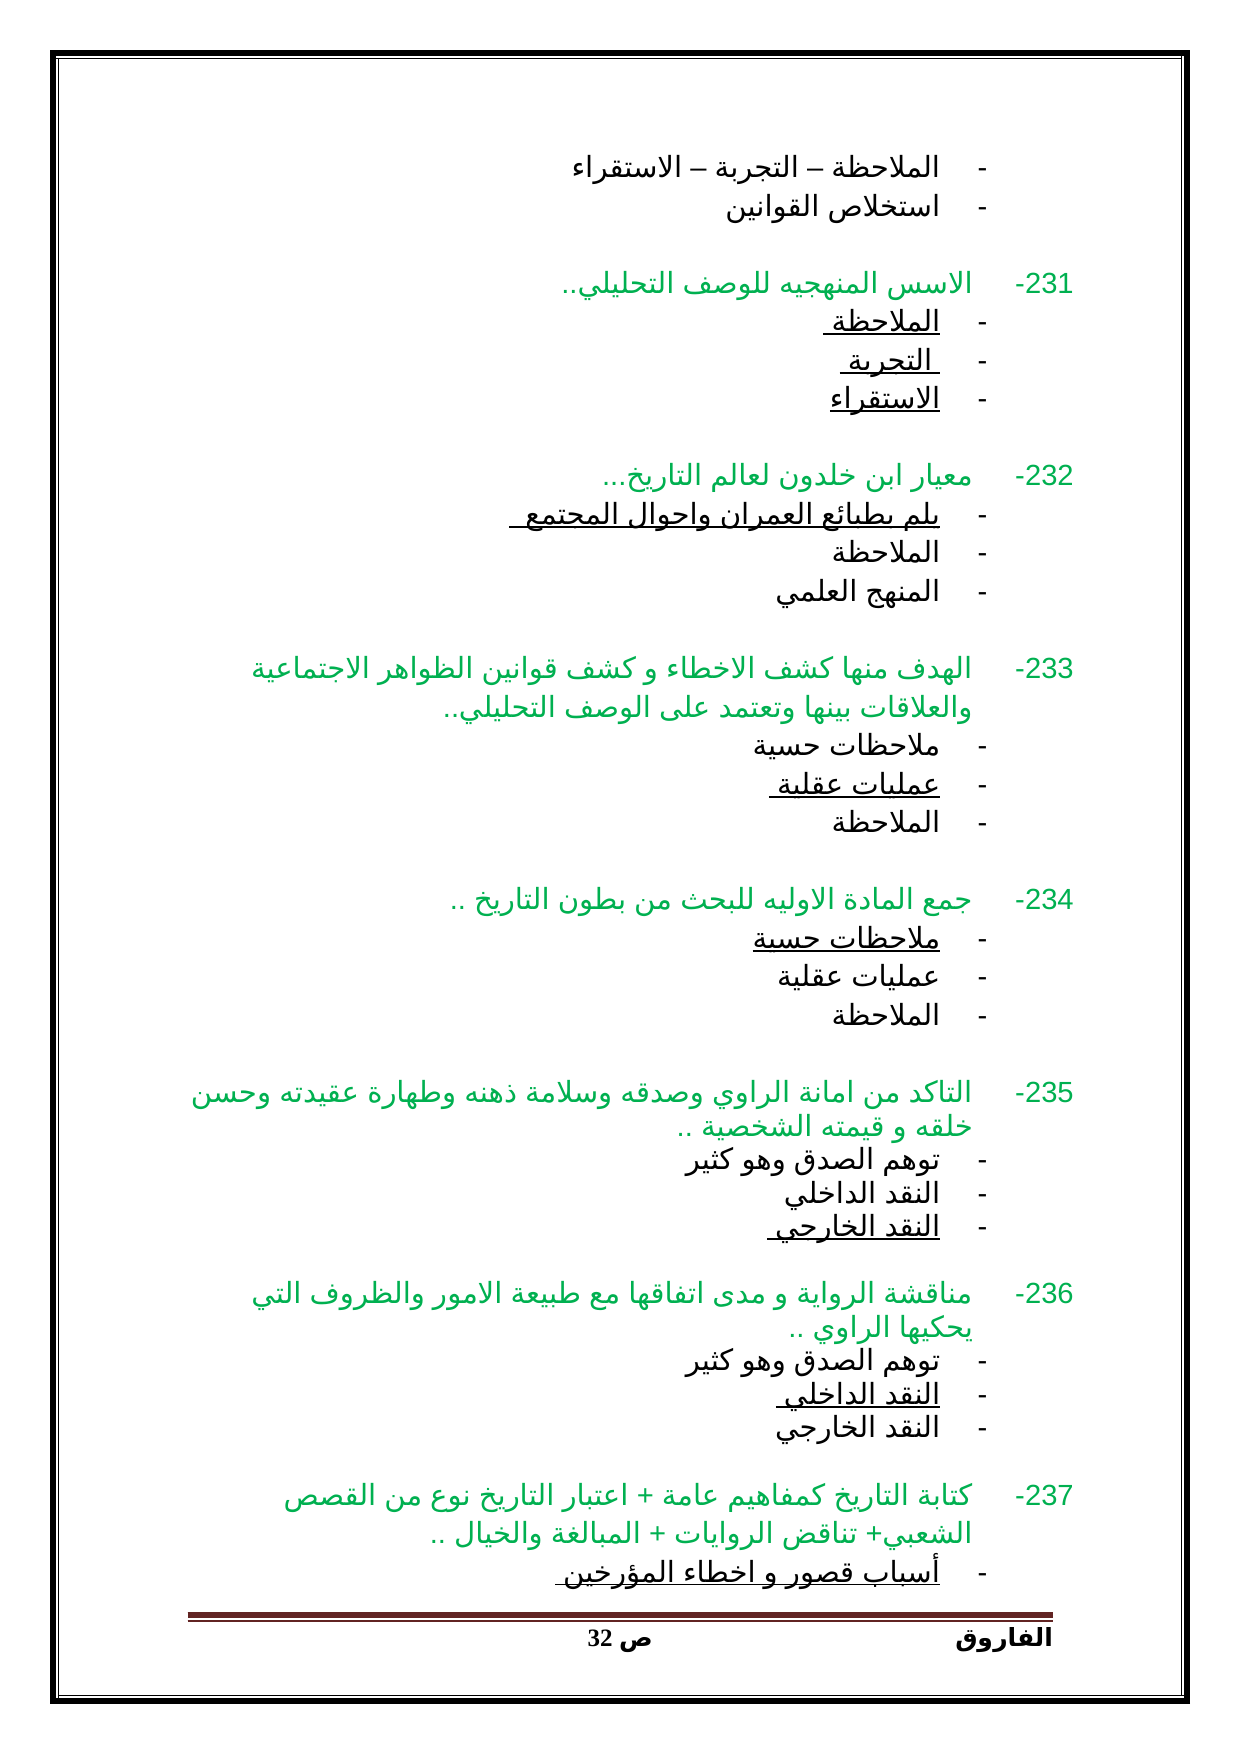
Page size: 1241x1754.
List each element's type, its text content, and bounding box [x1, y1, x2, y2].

list الاستقراء [187, 381, 978, 415]
list جمع المادة الاوليه للبحث من بطون التاريخ .. [187, 882, 1015, 916]
list المنهج العلمي [187, 574, 978, 607]
list الملاحظة – التجربة – الاستقراء [187, 150, 978, 183]
list كتابة التاريخ كمفاهيم عامة + اعتبار التاريخ نوع من القصص الشعبي+ تناقض الروايات + المبالغة والخيال .. [187, 1477, 1015, 1549]
list النقد الخارجي [187, 1410, 978, 1444]
list ملاحظات حسية [187, 728, 978, 762]
list ملاحظات حسية [187, 921, 978, 954]
list الملاحظة [187, 998, 978, 1031]
list النقد الخارجي [187, 1209, 978, 1243]
list الملاحظة [187, 304, 978, 338]
list عمليات عقلية [187, 959, 978, 993]
list الملاحظة [187, 535, 978, 569]
list النقد الداخلي [187, 1176, 978, 1209]
list استخلاص القوانين [187, 188, 978, 222]
list النقد الداخلي [187, 1377, 978, 1410]
list التاكد من امانة الراوي وصدقه وسلامة ذهنه وطهارة عقيدته وحسن خلقه و قيمته الشخصية .. [187, 1075, 1015, 1142]
list عمليات عقلية [187, 767, 978, 800]
list الملاحظة [187, 805, 978, 839]
list التجربة [187, 343, 978, 376]
list الهدف منها كشف الاخطاء و كشف قوانين الظواهر الاجتماعية والعلاقات بينها وتعتمد على الوصف التحليلي.. [187, 651, 1015, 723]
list أسباب قصور و اخطاء المؤرخين [187, 1554, 978, 1588]
list توهم الصدق وهو كثير [187, 1343, 978, 1377]
list مناقشة الرواية و مدى اتفاقها مع طبيعة الامور والظروف التي يحكيها الراوي .. [187, 1276, 1015, 1343]
list توهم الصدق وهو كثير [187, 1142, 978, 1176]
list يلم بطبائع العمران واحوال المجتمع [187, 497, 978, 530]
list معيار ابن خلدون لعالم التاريخ... [187, 458, 1015, 492]
list الاسس المنهجيه للوصف التحليلي.. [187, 266, 1015, 299]
